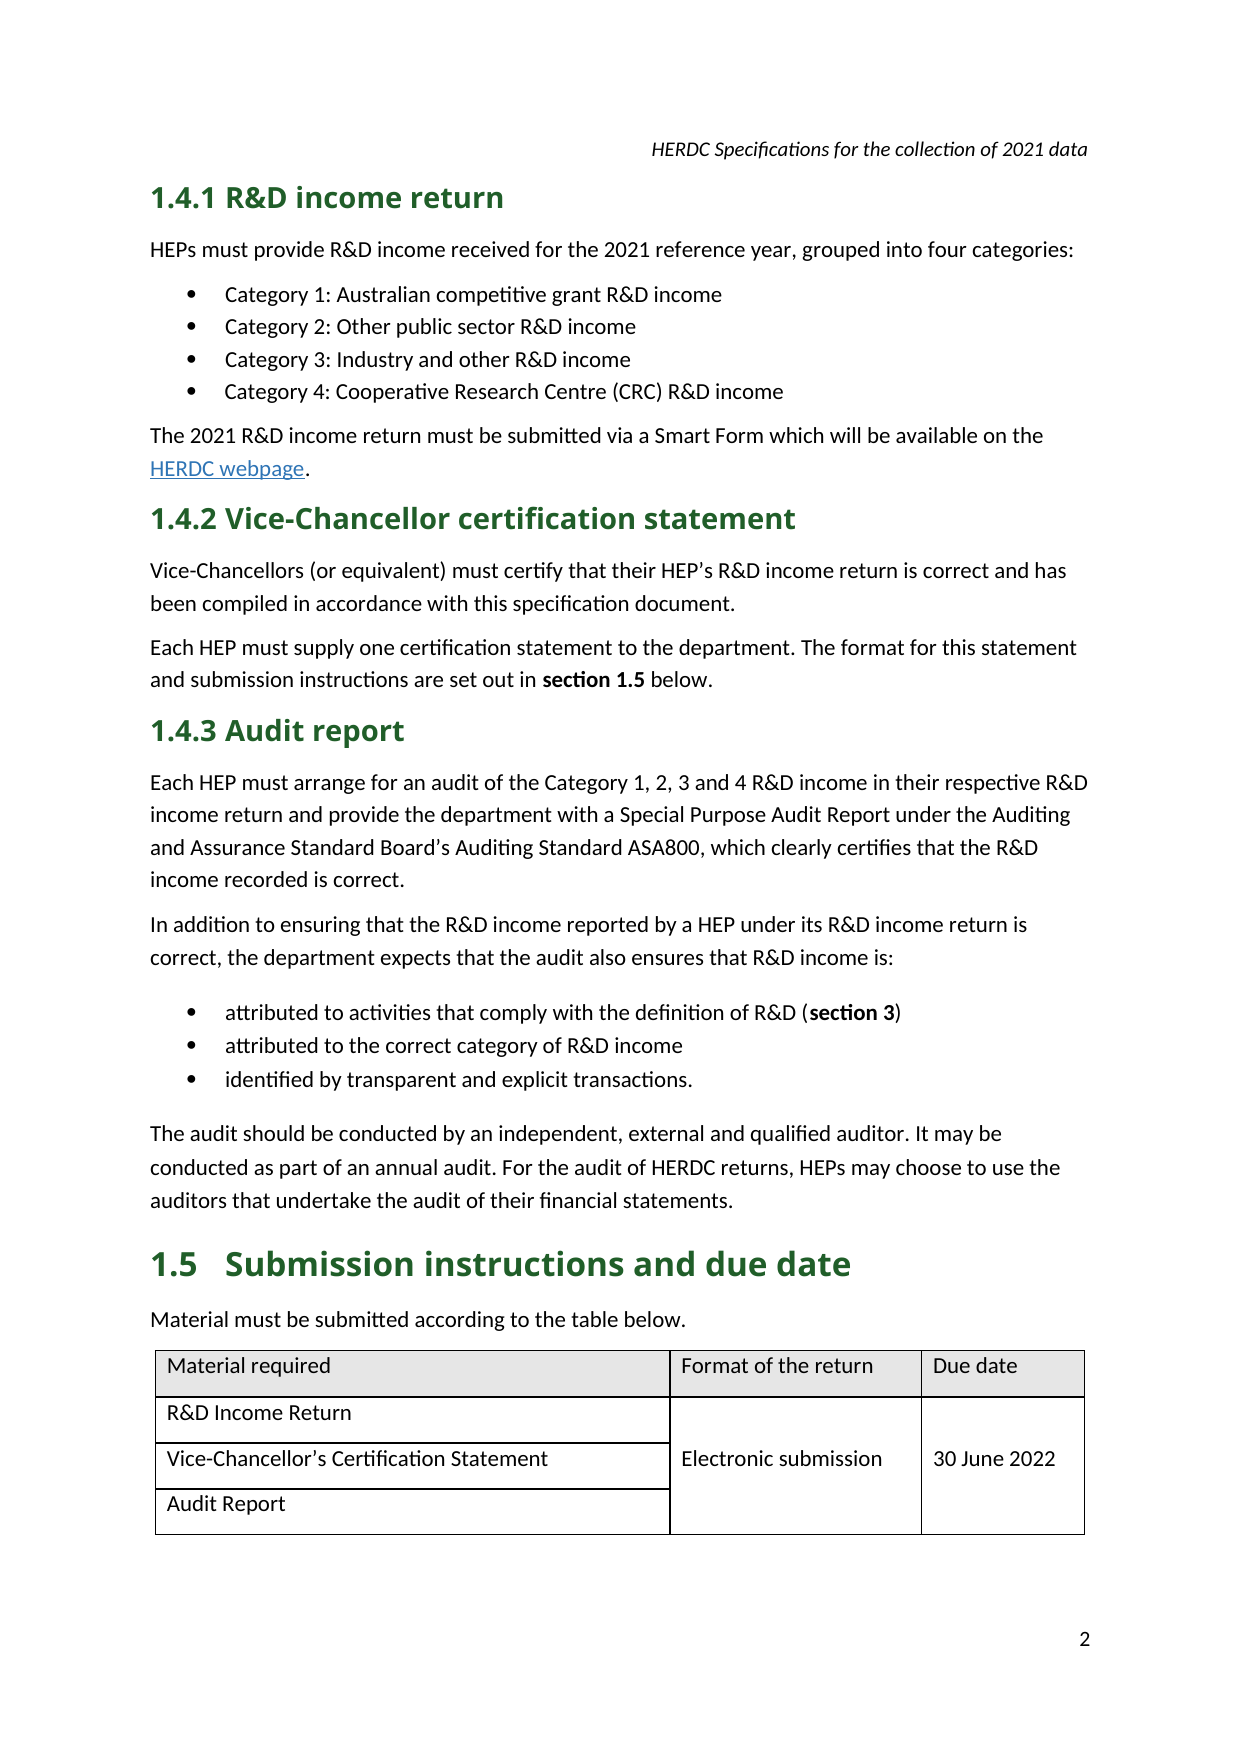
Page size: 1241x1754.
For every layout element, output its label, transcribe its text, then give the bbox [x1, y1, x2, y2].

table_cell 30 June 2022 [922, 1398, 1084, 1534]
list attributed to activities that comply with the definition of R&D (section 3) [187, 998, 1090, 1026]
text Each HEP must arrange for an audit of the Category 1, 2, 3 and 4 R&D income in their respective R&D income return and provide the department with a Special Purpose Audit Report under the Auditing and Assurance Standard Board’s Auditing Standard ASA800, which clearly certifies that the R&D income recorded is correct. [150, 768, 1090, 893]
text Material must be submitted according to the table below. [150, 1305, 1090, 1333]
list attributed to the correct category of R&D income [187, 1031, 1090, 1059]
subtitle 1.4.1 R&D income return [150, 177, 1090, 217]
list Category 2: Other public sector R&D income [187, 312, 1090, 341]
list Category 3: Industry and other R&D income [187, 345, 1090, 373]
table_header Format of the return [671, 1351, 921, 1396]
subtitle 1.4.3 Audit report [150, 710, 1090, 750]
table_cell Audit Report [156, 1490, 669, 1534]
subtitle 1.5 Submission instructions and due date [150, 1241, 1090, 1286]
table_cell R&D Income Return [156, 1398, 669, 1442]
list Category 1: Australian competitive grant R&D income [187, 280, 1090, 308]
text HEPs must provide R&D income received for the 2021 reference year, grouped into four categories: [150, 236, 1090, 264]
table_header Due date [922, 1351, 1084, 1396]
text The audit should be conducted by an independent, external and qualified auditor. It may be conducted as part of an annual audit. For the audit of HERDC returns, HEPs may choose to use the auditors that undertake the audit of their financial statements. [150, 1119, 1090, 1214]
list Category 4: Cooperative Research Centre (CRC) R&D income [187, 377, 1090, 405]
table_cell Vice-Chancellor’s Certification Statement [156, 1444, 669, 1488]
text Vice-Chancellors (or equivalent) must certify that their HEP’s R&D income return is correct and has been compiled in accordance with this specification document. [150, 557, 1090, 617]
text The 2021 R&D income return must be submitted via a Smart Form which will be available on the HERDC webpage. [150, 422, 1090, 482]
table_header Material required [156, 1351, 669, 1396]
subtitle 1.4.2 Vice-Chancellor certification statement [150, 498, 1090, 538]
text Each HEP must supply one certification statement to the department. The format for this statement and submission instructions are set out in section 1.5 below. [150, 633, 1090, 694]
text In addition to ensuring that the R&D income reported by a HEP under its R&D income return is correct, the department expects that the audit also ensures that R&D income is: [150, 910, 1090, 971]
list identified by transparent and explicit transactions. [187, 1065, 1090, 1093]
table_cell Electronic submission [671, 1398, 921, 1534]
